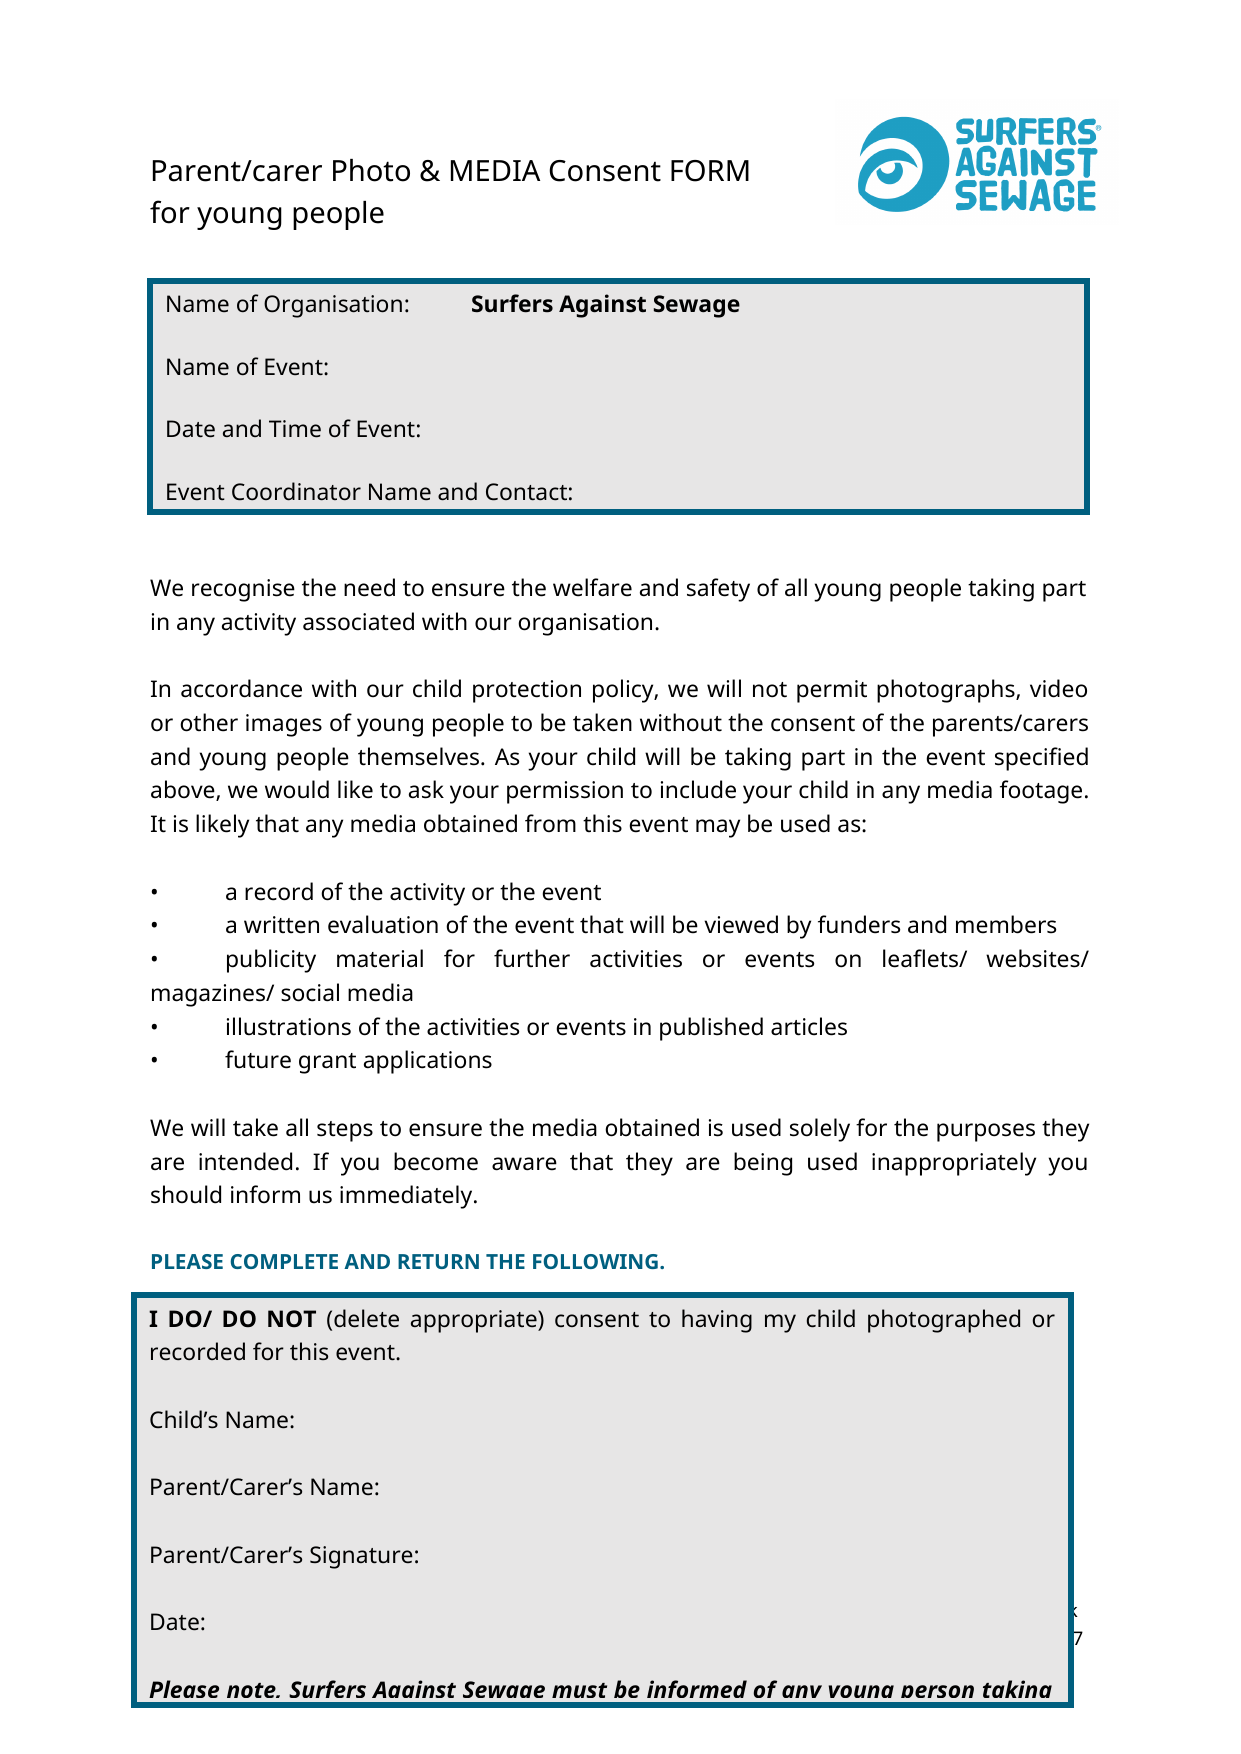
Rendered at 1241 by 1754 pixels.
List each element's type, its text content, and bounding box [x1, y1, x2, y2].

text • a record of the activity or the event [150, 876, 1090, 907]
text We will take all steps to ensure the media obtained is used solely for the purposes they are intended. If you become aware that they are being used inappropriately you should inform us immediately. [150, 1112, 1090, 1211]
text for young people [150, 193, 1090, 232]
text • publicity material for further activities or events on leaflets/ websites/ magazines/ social media [150, 943, 1090, 1008]
text • illustrations of the activities or events in published articles [150, 1011, 1090, 1042]
text In accordance with our child protection policy, we will not permit photographs, video or other images of young people to be taken without the consent of the parents/carers and young people themselves. As your child will be taking part in the event specified above, we would like to ask your permission to include your child in any media footage. It is likely that any media obtained from this event may be used as: [150, 673, 1090, 839]
text Parent/carer Photo & MEDIA Consent FORM [150, 150, 834, 190]
text We recognise the need to ensure the welfare and safety of all young people taking part in any activity associated with our organisation. [150, 572, 1090, 637]
text • future grant applications [150, 1044, 1090, 1076]
text • a written evaluation of the event that will be viewed by funders and members [150, 909, 1090, 941]
picture [834, 99, 1123, 229]
text PLEASE COMPLETE AND RETURN THE FOLLOWING. [150, 1247, 1090, 1275]
